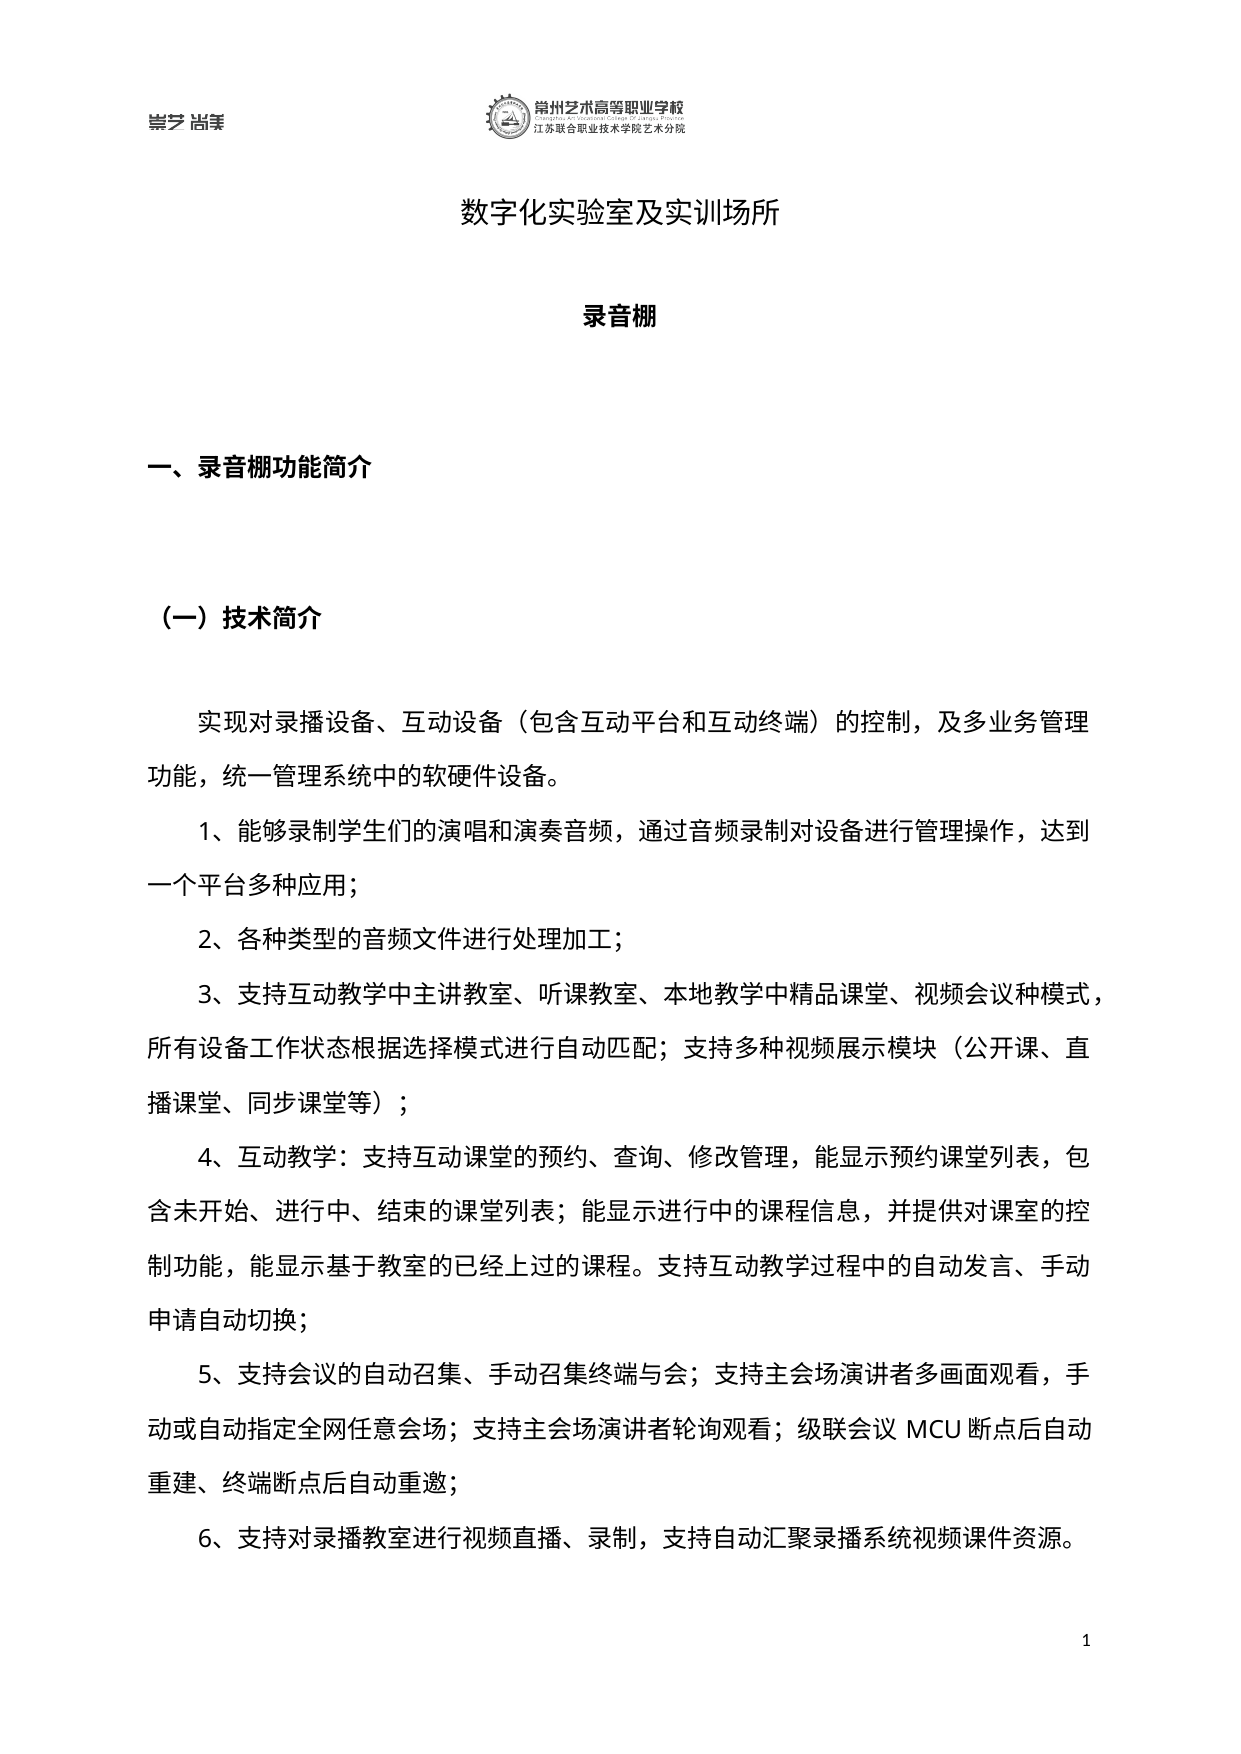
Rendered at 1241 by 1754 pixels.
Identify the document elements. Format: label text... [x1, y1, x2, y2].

text 4、互动教学：支持互动课堂的预约、查询、修改管理，能显示预约课堂列表，包含未开始、进行中、结束的课堂列表；能显示进行中的课程信息，并提供对课室的控制功能，能显示基于教室的已经上过的课程。支持互动教学过程中的自动发言、手动申请自动切换； [148, 1137, 1093, 1337]
text 6、支持对录播教室进行视频直播、录制，支持自动汇聚录播系统视频课件资源。 [148, 1518, 1093, 1554]
text 1、能够录制学生们的演唱和演奏音频，通过音频录制对设备进行管理操作，达到一个平台多种应用； [148, 811, 1093, 902]
subtitle 一、录音棚功能简介 [148, 433, 1093, 498]
text 5、支持会议的自动召集、手动召集终端与会；支持主会场演讲者多画面观看，手动或自动指定全网任意会场；支持主会场演讲者轮询观看；级联会议MCU断点后自动重建、终端断点后自动重邀； [148, 1355, 1093, 1500]
picture [148, 113, 224, 130]
subtitle 录音棚 [148, 282, 1093, 347]
picture [482, 90, 687, 140]
text 数字化实验室及实训场所 [148, 178, 1093, 243]
text 实现对录播设备、互动设备（包含互动平台和互动终端）的控制，及多业务管理功能，统一管理系统中的软硬件设备。 [148, 702, 1093, 793]
text 2、各种类型的音频文件进行处理加工； [148, 920, 1093, 956]
subtitle （一）技术简介 [148, 584, 1093, 649]
text 3、支持互动教学中主讲教室、听课教室、本地教学中精品课堂、视频会议种模式，所有设备工作状态根据选择模式进行自动匹配；支持多种视频展示模块（公开课、直播课堂、同步课堂等）； [148, 974, 1093, 1119]
